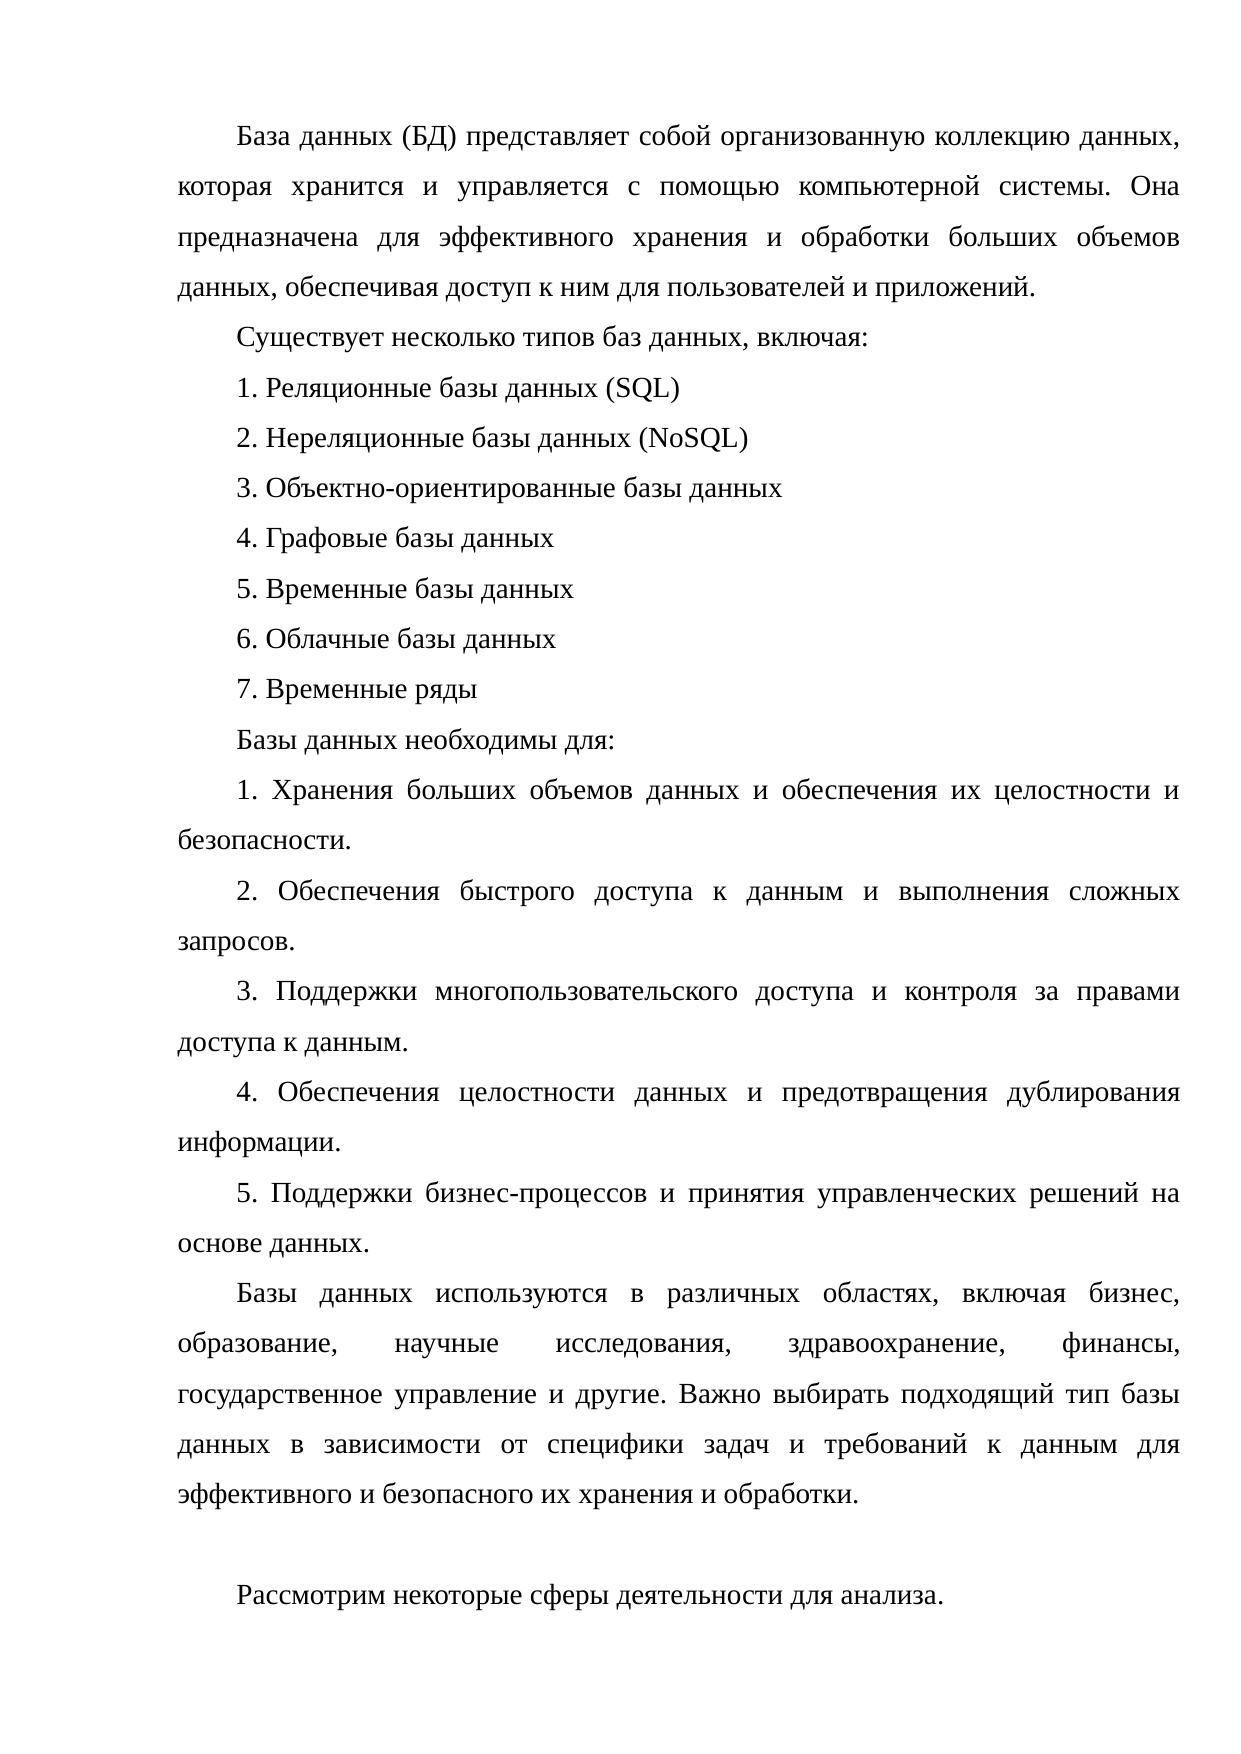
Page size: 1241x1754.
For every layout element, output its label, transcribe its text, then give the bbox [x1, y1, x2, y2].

text 4. Графовые базы данных [177, 521, 1181, 554]
text 1. Хранения больших объемов данных и обеспечения их целостности и безопасности. [177, 772, 1181, 856]
text 1. Реляционные базы данных (SQL) [177, 370, 1181, 403]
text 7. Временные ряды [177, 672, 1181, 705]
text 3. Поддержки многопользовательского доступа и контроля за правами доступа к данным. [177, 973, 1181, 1057]
text 5. Временные базы данных [177, 571, 1181, 604]
text База данных (БД) представляет собой организованную коллекцию данных, которая хранится и управляется с помощью компьютерной системы. Она предназначена для эффективного хранения и обработки больших объемов данных, обеспечивая доступ к ним для пользователей и приложений. [177, 118, 1181, 303]
text Базы данных используются в различных областях, включая бизнес, образование, научные исследования, здравоохранение, финансы, государственное управление и другие. Важно выбирать подходящий тип базы данных в зависимости от специфики задач и требований к данным для эффективного и безопасного их хранения и обработки. [177, 1275, 1181, 1510]
text 6. Облачные базы данных [177, 621, 1181, 655]
text Базы данных необходимы для: [177, 722, 1181, 755]
text 3. Объектно-ориентированные базы данных [177, 470, 1181, 504]
text Существует несколько типов баз данных, включая: [177, 319, 1181, 353]
text 4. Обеспечения целостности данных и предотвращения дублирования информации. [177, 1074, 1181, 1158]
text 5. Поддержки бизнес-процессов и принятия управленческих решений на основе данных. [177, 1175, 1181, 1258]
text Рассмотрим некоторые сферы деятельности для анализа. [177, 1577, 1181, 1611]
text 2. Нереляционные базы данных (NoSQL) [177, 420, 1181, 453]
text 2. Обеспечения быстрого доступа к данным и выполнения сложных запросов. [177, 873, 1181, 957]
